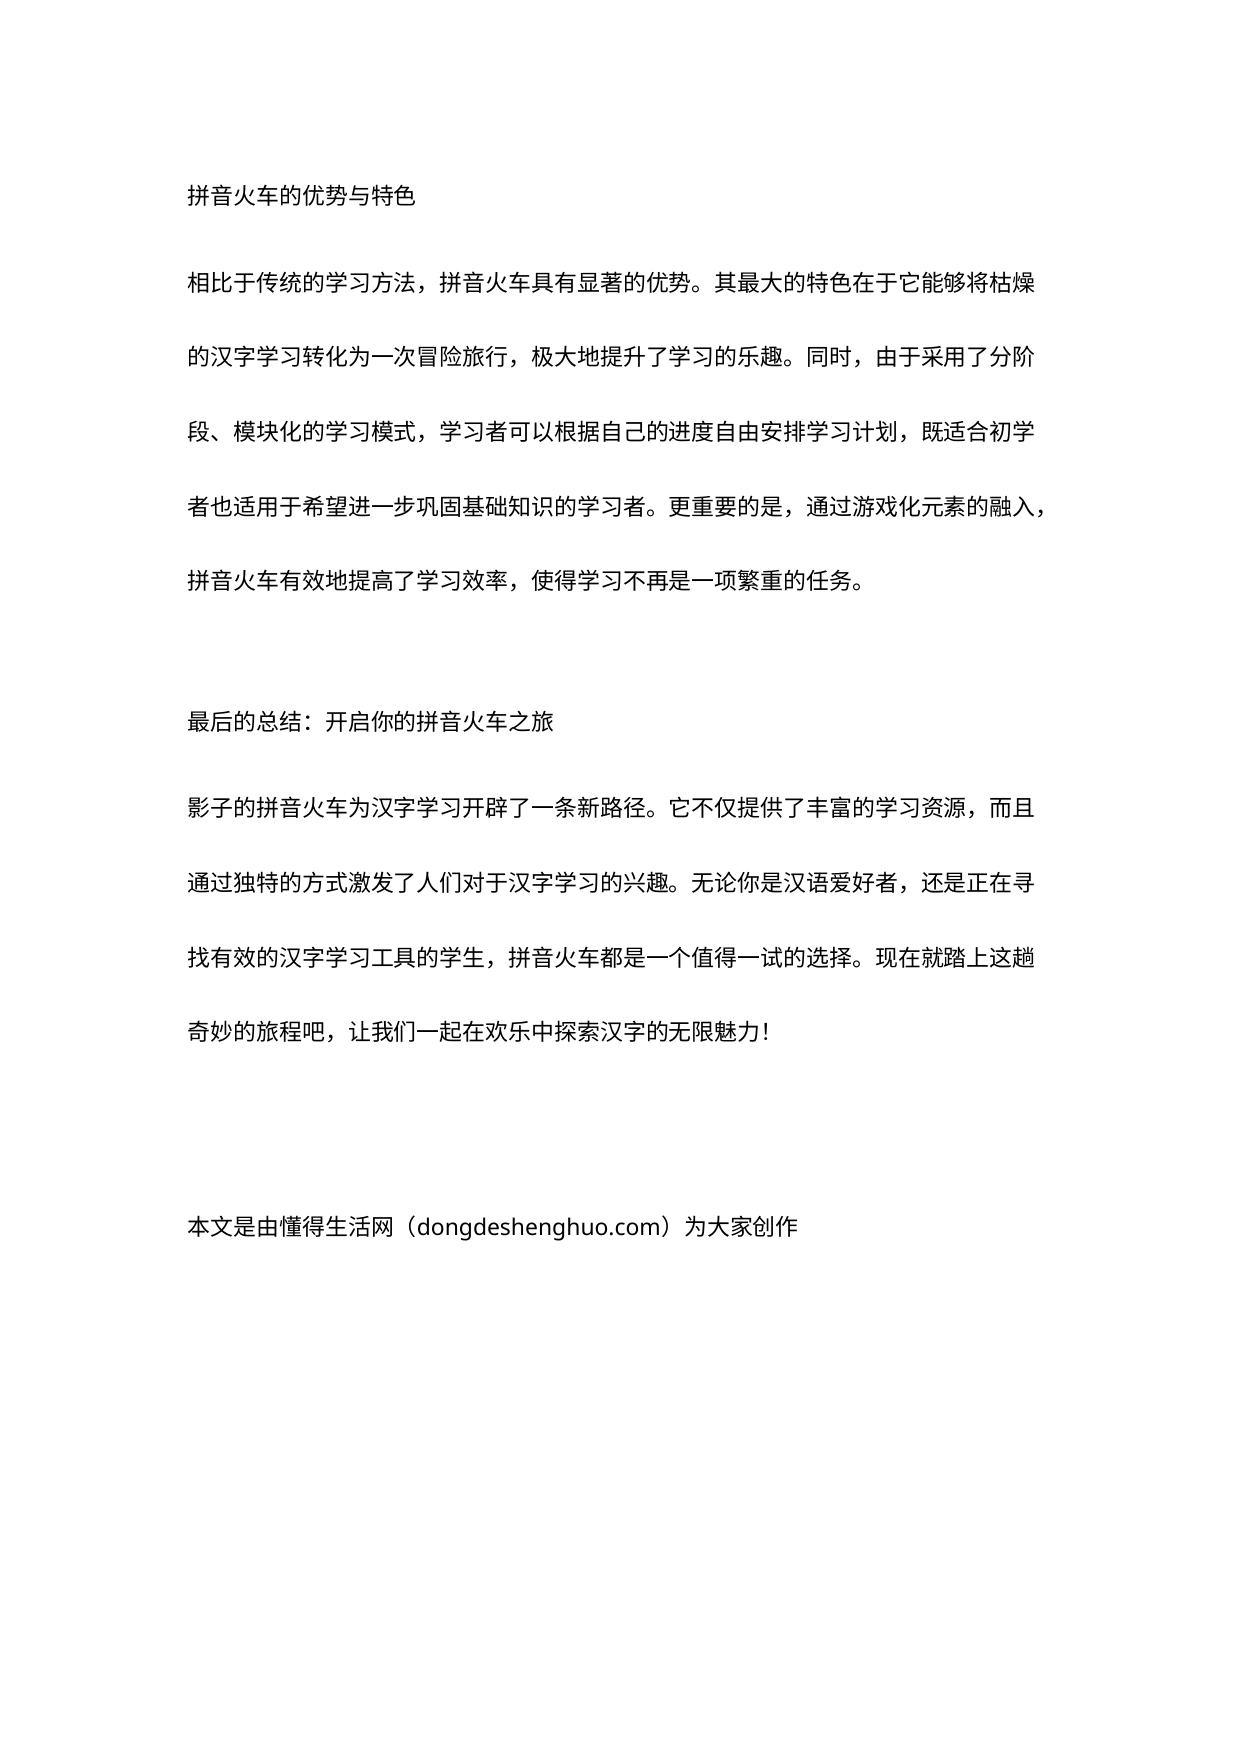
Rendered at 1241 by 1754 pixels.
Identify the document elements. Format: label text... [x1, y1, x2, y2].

text 影子的拼音火车为汉字学习开辟了一条新路径。它不仅提供了丰富的学习资源，而且通过独特的方式激发了人们对于汉字学习的兴趣。无论你是汉语爱好者，还是正在寻找有效的汉字学习工具的学生，拼音火车都是一个值得一试的选择。现在就踏上这趟奇妙的旅程吧，让我们一起在欢乐中探索汉字的无限魅力！ [187, 774, 1053, 1063]
text 相比于传统的学习方法，拼音火车具有显著的优势。其最大的特色在于它能够将枯燥的汉字学习转化为一次冒险旅行，极大地提升了学习的乐趣。同时，由于采用了分阶段、模块化的学习模式，学习者可以根据自己的进度自由安排学习计划，既适合初学者也适用于希望进一步巩固基础知识的学习者。更重要的是，通过游戏化元素的融入，拼音火车有效地提高了学习效率，使得学习不再是一项繁重的任务。 [187, 248, 1053, 612]
text 本文是由懂得生活网（dongdeshenghuo.com）为大家创作 [187, 1193, 1053, 1258]
text 最后的总结：开启你的拼音火车之旅 [187, 688, 1053, 753]
text 拼音火车的优势与特色 [187, 162, 1053, 227]
